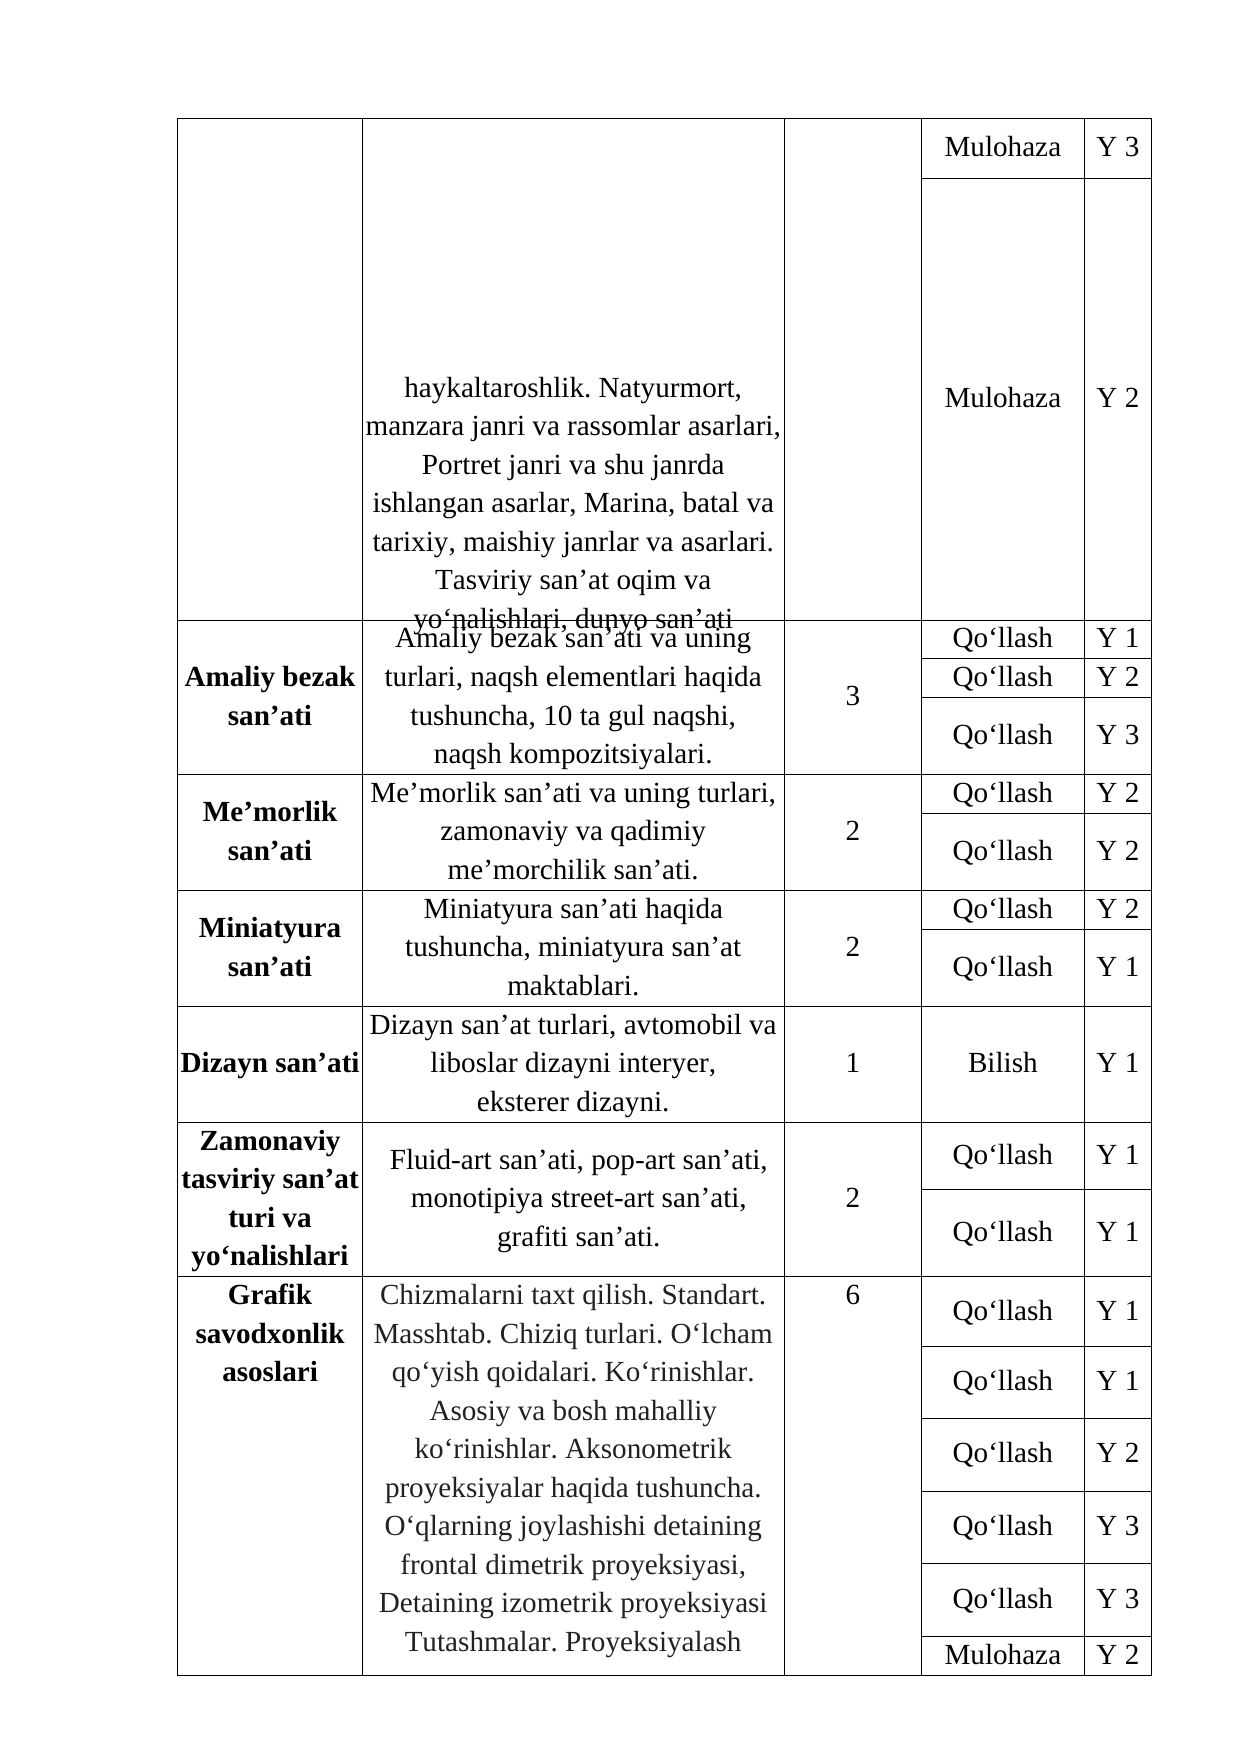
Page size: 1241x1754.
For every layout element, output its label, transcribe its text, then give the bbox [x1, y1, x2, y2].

table_cell Miniatyura san’ati haqida tushuncha, miniatyura san’at maktablari. [363, 891, 784, 1006]
table_cell Mulohaza [922, 1637, 1084, 1675]
table_cell Mulohaza [922, 119, 1084, 177]
table_cell Y 2 [1085, 659, 1151, 697]
table_cell Zamonaviy tasviriy san’at turi va yo‘nalishlari [178, 1123, 362, 1276]
table_cell Y 2 [1085, 775, 1151, 813]
table_cell Y 1 [1085, 1277, 1151, 1346]
table_cell Qo‘llash [922, 1123, 1084, 1189]
table_cell Y 3 [1085, 119, 1151, 177]
table_cell Amaliy bezak san’ati [178, 621, 362, 774]
table_cell Y 1 [1085, 1123, 1151, 1189]
table_cell Qo‘llash [922, 775, 1084, 813]
table_cell 2 [785, 775, 921, 890]
table_cell Qoʻllash [922, 1277, 1084, 1346]
table_cell Miniatyura san’ati [178, 891, 362, 1006]
table_cell Y 1 [1085, 1347, 1151, 1417]
table_cell Amaliy bezak san’ati va uning turlari, naqsh elementlari haqida tushuncha, 10 ta gul naqshi, naqsh kompozitsiyalari. [363, 621, 784, 774]
table_cell Qoʻllash [922, 1347, 1084, 1417]
table_cell Y 2 [1085, 891, 1151, 929]
table_cell Qo‘llash [922, 621, 1084, 658]
table_cell Qo‘llash [922, 814, 1084, 890]
table_cell Chizmalarni taxt qilish. Standart. Masshtab. Chiziq turlari. O‘lcham qo‘yish qoidalari. Ko‘rinishlar. Asosiy va bosh mahalliy ko‘rinishlar. Aksonometrik proyeksiyalar haqida tushuncha. O‘qlarning joylashishi detaining frontal dimetrik proyeksiyasi, Detaining izometrik proyeksiyasi Tutashmalar. Proyeksiyalash usullari. Markaziy va parallel proyeksiyalash Oktant va epyur haqida umumiy tushuncha Kesim va qirqim turlari va ularning farqi, ko‘rinishning yarmi bilan qirqimning yarmini birlashtirish, ko‘rinishning qismini qirqimning qismi bilan birlashtirib tasvirlash. [363, 1277, 784, 1675]
table_cell Y 1 [1085, 1190, 1151, 1276]
table_cell Dizayn san’at turlari, avtomobil va liboslar dizayni interyer, eksterer dizayni. [363, 1007, 784, 1122]
table_cell Fluid-art san’ati, pop-art san’ati, monotipiya street-art san’ati, grafiti san’ati. [363, 1123, 784, 1276]
table_cell Y 2 [1085, 1637, 1151, 1675]
table_cell Y 1 [1085, 621, 1151, 658]
table_cell Y 3 [1085, 698, 1151, 774]
table_cell Me’morlik san’ati [178, 775, 362, 890]
table_cell Qoʻllash [922, 1564, 1084, 1636]
table_cell Qo‘llash [922, 930, 1084, 1006]
table_cell 3 [785, 621, 921, 774]
table_cell 2 [785, 1123, 921, 1276]
table_cell 6 [785, 1277, 921, 1675]
table_cell Dizayn san’ati [178, 1007, 362, 1122]
table_cell Y 2 [1085, 814, 1151, 890]
table_cell Qoʻllash [922, 1419, 1084, 1491]
table_cell 2 [785, 891, 921, 1006]
table_cell Y 3 [1085, 1492, 1151, 1563]
table_cell Qoʻllash [922, 1492, 1084, 1563]
table_cell Y 2 [1085, 1419, 1151, 1491]
table_cell Bilish [922, 1007, 1084, 1122]
table_cell Qo‘llash [922, 659, 1084, 697]
table_cell Qo‘llash [922, 1190, 1084, 1276]
table_cell Y 3 [1085, 1564, 1151, 1636]
table_cell Mulohaza [922, 179, 1084, 619]
table_cell Qo‘llash [922, 891, 1084, 929]
table_cell Y 1 [1085, 1007, 1151, 1122]
table_cell Qo‘llash [922, 698, 1084, 774]
table_cell Y 2 [1085, 179, 1151, 619]
table_cell 1 [785, 1007, 921, 1122]
table_cell Grafik savodxonlik asoslari [178, 1277, 362, 1675]
table_cell Y 1 [1085, 930, 1151, 1006]
table_cell Me’morlik san’ati va uning turlari, zamonaviy va qadimiy me’morchilik san’ati. [363, 775, 784, 890]
